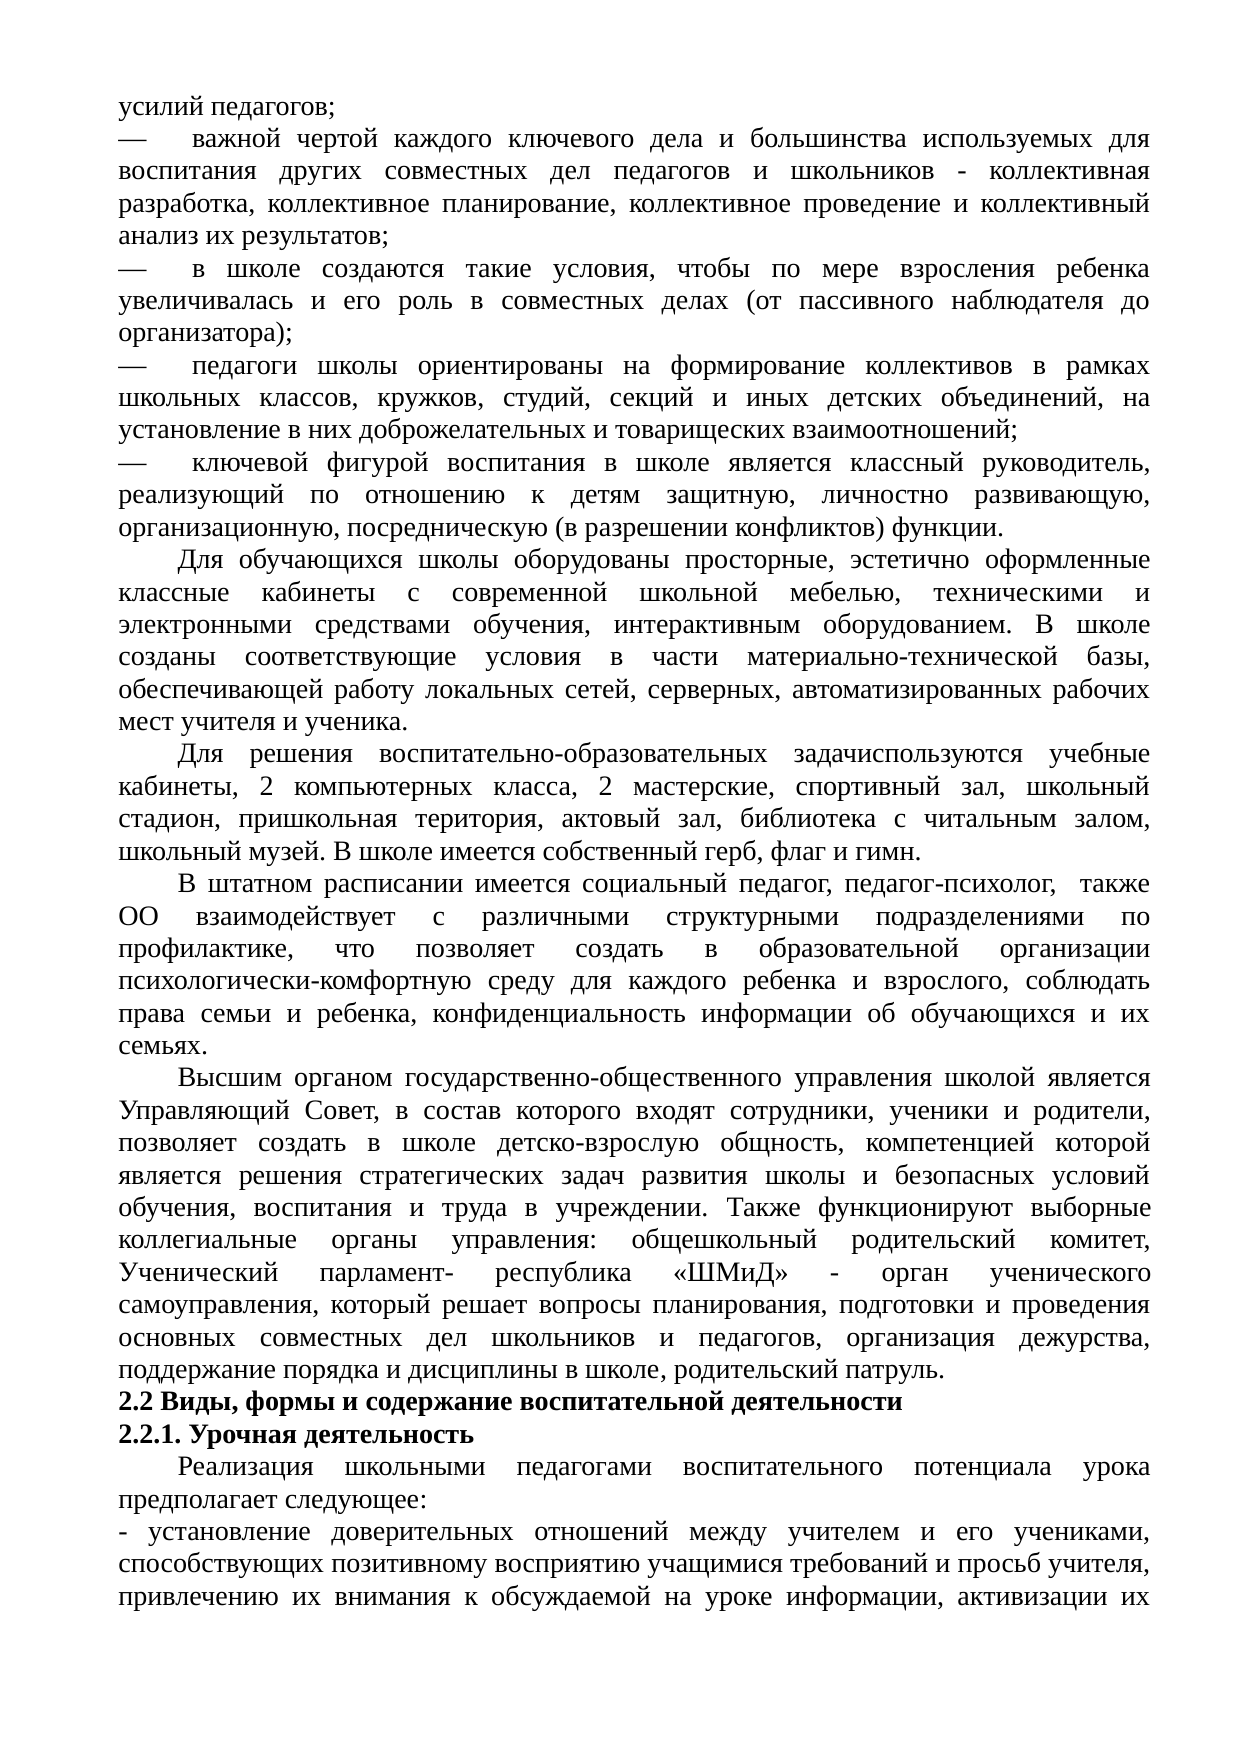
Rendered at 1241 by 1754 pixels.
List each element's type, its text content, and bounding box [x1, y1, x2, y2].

text 2.2 Виды, формы и содержание воспитательной деятельности [118, 1384, 1152, 1417]
text — педагоги школы ориентированы на формирование коллективов в рамках школьных классов, кружков, студий, секций и иных детских объединений, на установление в них доброжелательных и товарищеских взаимоотношений; [118, 348, 1152, 445]
text 2.2.1. Урочная деятельность [118, 1417, 1152, 1449]
text В штатном расписании имеется социальный педагог, педагог-психолог, также ОО взаимодействует с различными структурными подразделениями по профилактике, что позволяет создать в образовательной организации психологически-комфортную среду для каждого ребенка и взрослого, соблюдать права семьи и ребенка, конфиденциальность информации об обучающихся и их семьях. [118, 866, 1152, 1061]
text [118, 89, 1152, 121]
text — важной чертой каждого ключевого дела и большинства используемых для воспитания других совместных дел педагогов и школьников - коллективная разработка, коллективное планирование, коллективное проведение и коллективный анализ их результатов; [118, 121, 1152, 251]
text — в школе создаются такие условия, чтобы по мере взросления ребенка увеличивалась и его роль в совместных делах (от пассивного наблюдателя до организатора); [118, 251, 1152, 348]
text Для решения воспитательно-образовательных задачиспользуются учебные кабинеты, 2 компьютерных класса, 2 мастерские, спортивный зал, школьный стадион, пришкольная територия, актовый зал, библиотека с читальным залом, школьный музей. В школе имеется собственный герб, флаг и гимн. [118, 737, 1152, 866]
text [118, 1514, 1152, 1611]
text Для обучающихся школы оборудованы просторные, эстетично оформленные классные кабинеты с современной школьной мебелью, техническими и электронными средствами обучения, интерактивным оборудованием. В школе созданы соответствующие условия в части материально-технической базы, обеспечивающей работу локальных сетей, серверных, автоматизированных рабочих мест учителя и ученика. [118, 542, 1152, 737]
text Высшим органом государственно-общественного управления школой является Управляющий Совет, в состав которого входят сотрудники, ученики и родители, позволяет создать в школе детско-взрослую общность, компетенцией которой является решения стратегических задач развития школы и безопасных условий обучения, воспитания и труда в учреждении. Также функционируют выборные коллегиальные органы управления: общешкольный родительский комитет, Ученический парламент- республика «ШМиД» - орган ученического самоуправления, который решает вопросы планирования, подготовки и проведения основных совместных дел школьников и педагогов, организация дежурства, поддержание порядка и дисциплины в школе, родительский патруль. [118, 1061, 1152, 1384]
text Реализация школьными педагогами воспитательного потенциала урока предполагает следующее: [118, 1449, 1152, 1514]
text — ключевой фигурой воспитания в школе является классный руководитель, реализующий по отношению к детям защитную, личностно развивающую, организационную, посредническую (в разрешении конфликтов) функции. [118, 445, 1152, 542]
